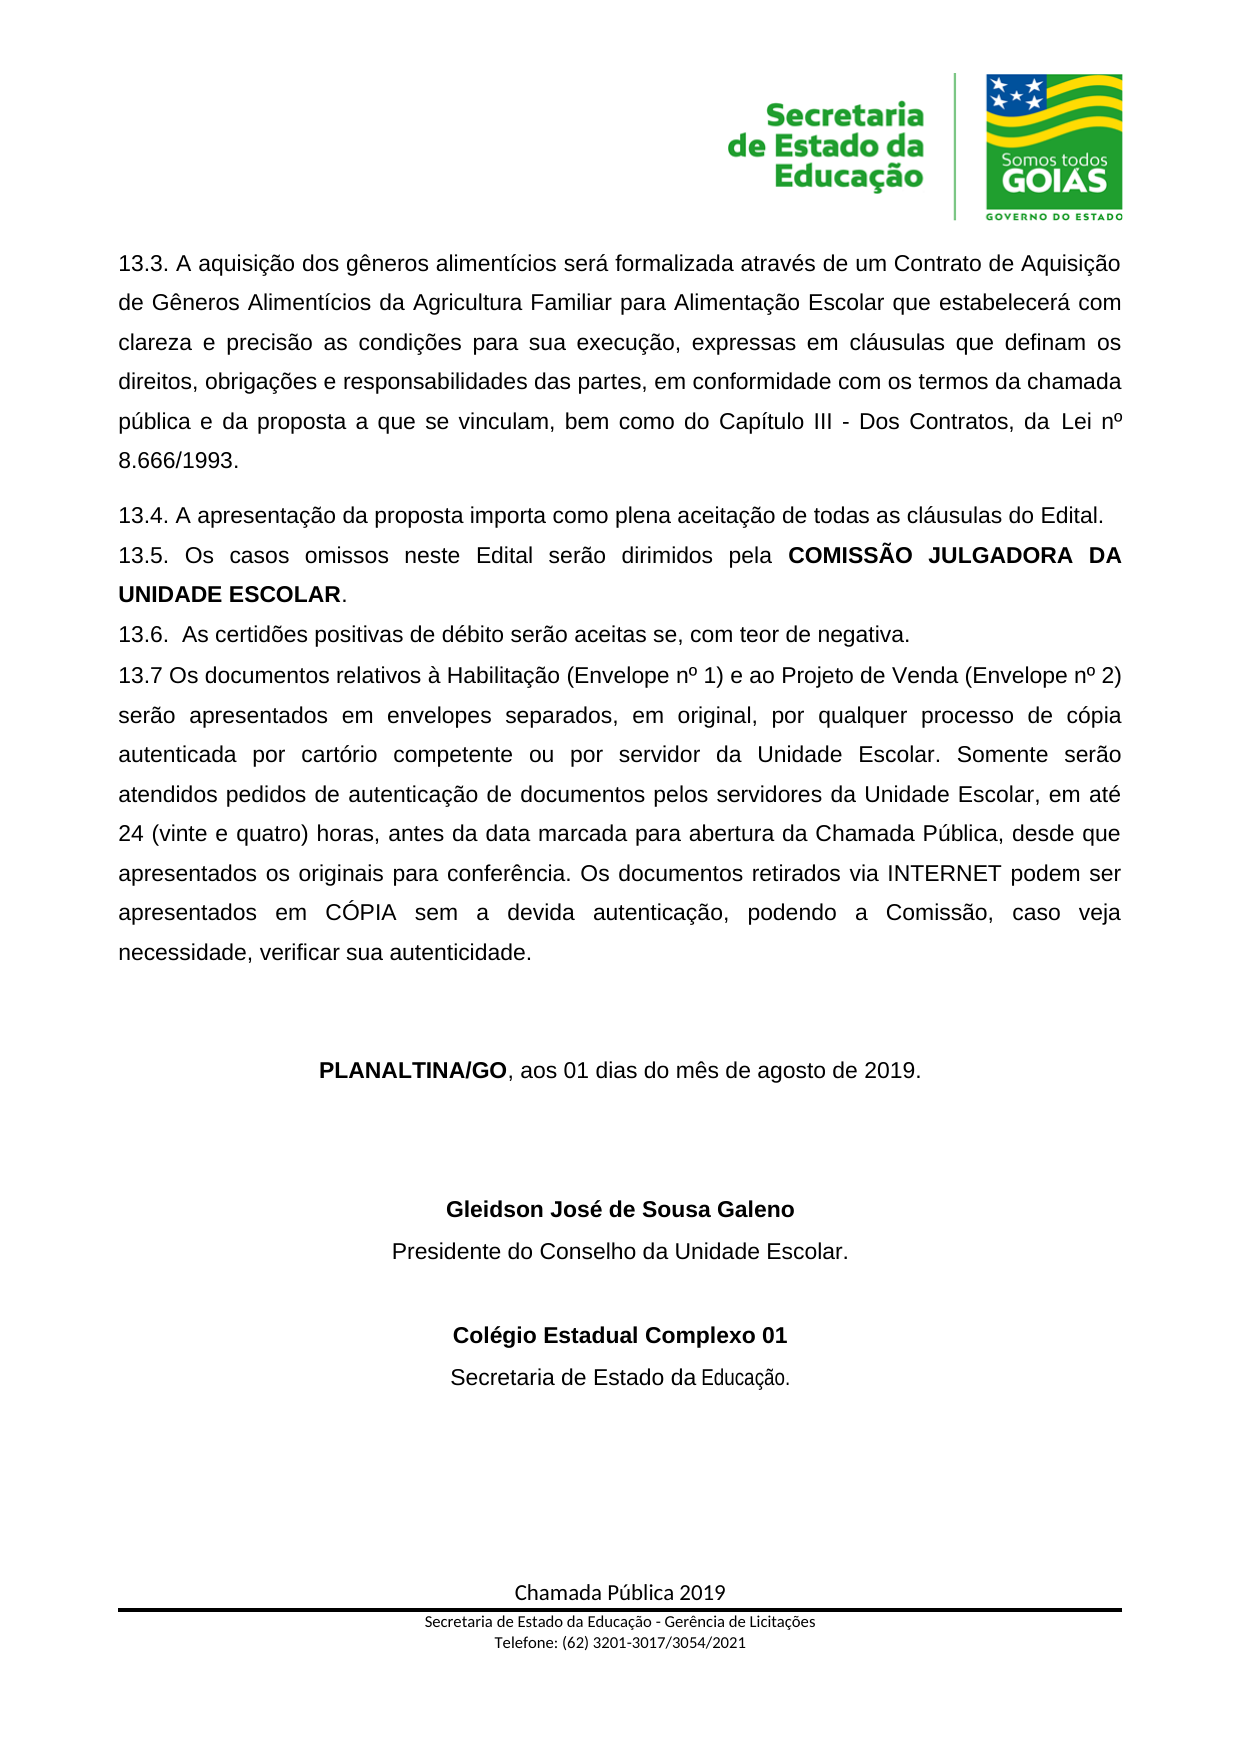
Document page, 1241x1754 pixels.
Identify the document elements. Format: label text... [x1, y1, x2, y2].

text Colégio Estadual Complexo 01 [118, 1322, 1122, 1348]
text 13.7 Os documentos relativos à Habilitação (Envelope nº 1) e ao Projeto de Venda (Envelope nº 2) serão apresentados em envelopes separados, em original, por qualquer processo de cópia autenticada por cartório competente ou por servidor da Unidade Escolar. Somente serão atendidos pedidos de autenticação de documentos pelos servidores da Unidade Escolar, em até 24 (vinte e quatro) horas, antes da data marcada para abertura da Chamada Pública, desde que apresentados os originais para conferência. Os documentos retirados via INTERNET podem ser apresentados em CÓPIA sem a devida autenticação, podendo a Comissão, caso veja necessidade, verificar sua autenticidade. [118, 662, 1122, 965]
text Gleidson José de Sousa Galeno [118, 1196, 1122, 1222]
text Secretaria de Estado da Educação. [118, 1364, 1122, 1390]
text 13.6. As certidões positivas de débito serão aceitas se, com teor de negativa. [118, 621, 1122, 647]
text Presidente do Conselho da Unidade Escolar. [118, 1238, 1122, 1264]
text 13.4. A apresentação da proposta importa como plena aceitação de todas as cláusulas do Edital. [118, 502, 1122, 529]
text PLANALTINA/GO, aos 01 dias do mês de agosto de 2019. [118, 1057, 1122, 1083]
picture [727, 73, 1123, 222]
text 13.5. Os casos omissos neste Edital serão dirimidos pela COMISSÃO JULGADORA DA UNIDADE ESCOLAR. [118, 542, 1122, 608]
text 13.3. A aquisição dos gêneros alimentícios será formalizada através de um Contrato de Aquisição de Gêneros Alimentícios da Agricultura Familiar para Alimentação Escolar que estabelecerá com clareza e precisão as condições para sua execução, expressas em cláusulas que definam os direitos, obrigações e responsabilidades das partes, em conformidade com os termos da chamada pública e da proposta a que se vinculam, bem como do Capítulo III - Dos Contratos, da Lei nº 8.666/1993. [118, 250, 1122, 473]
